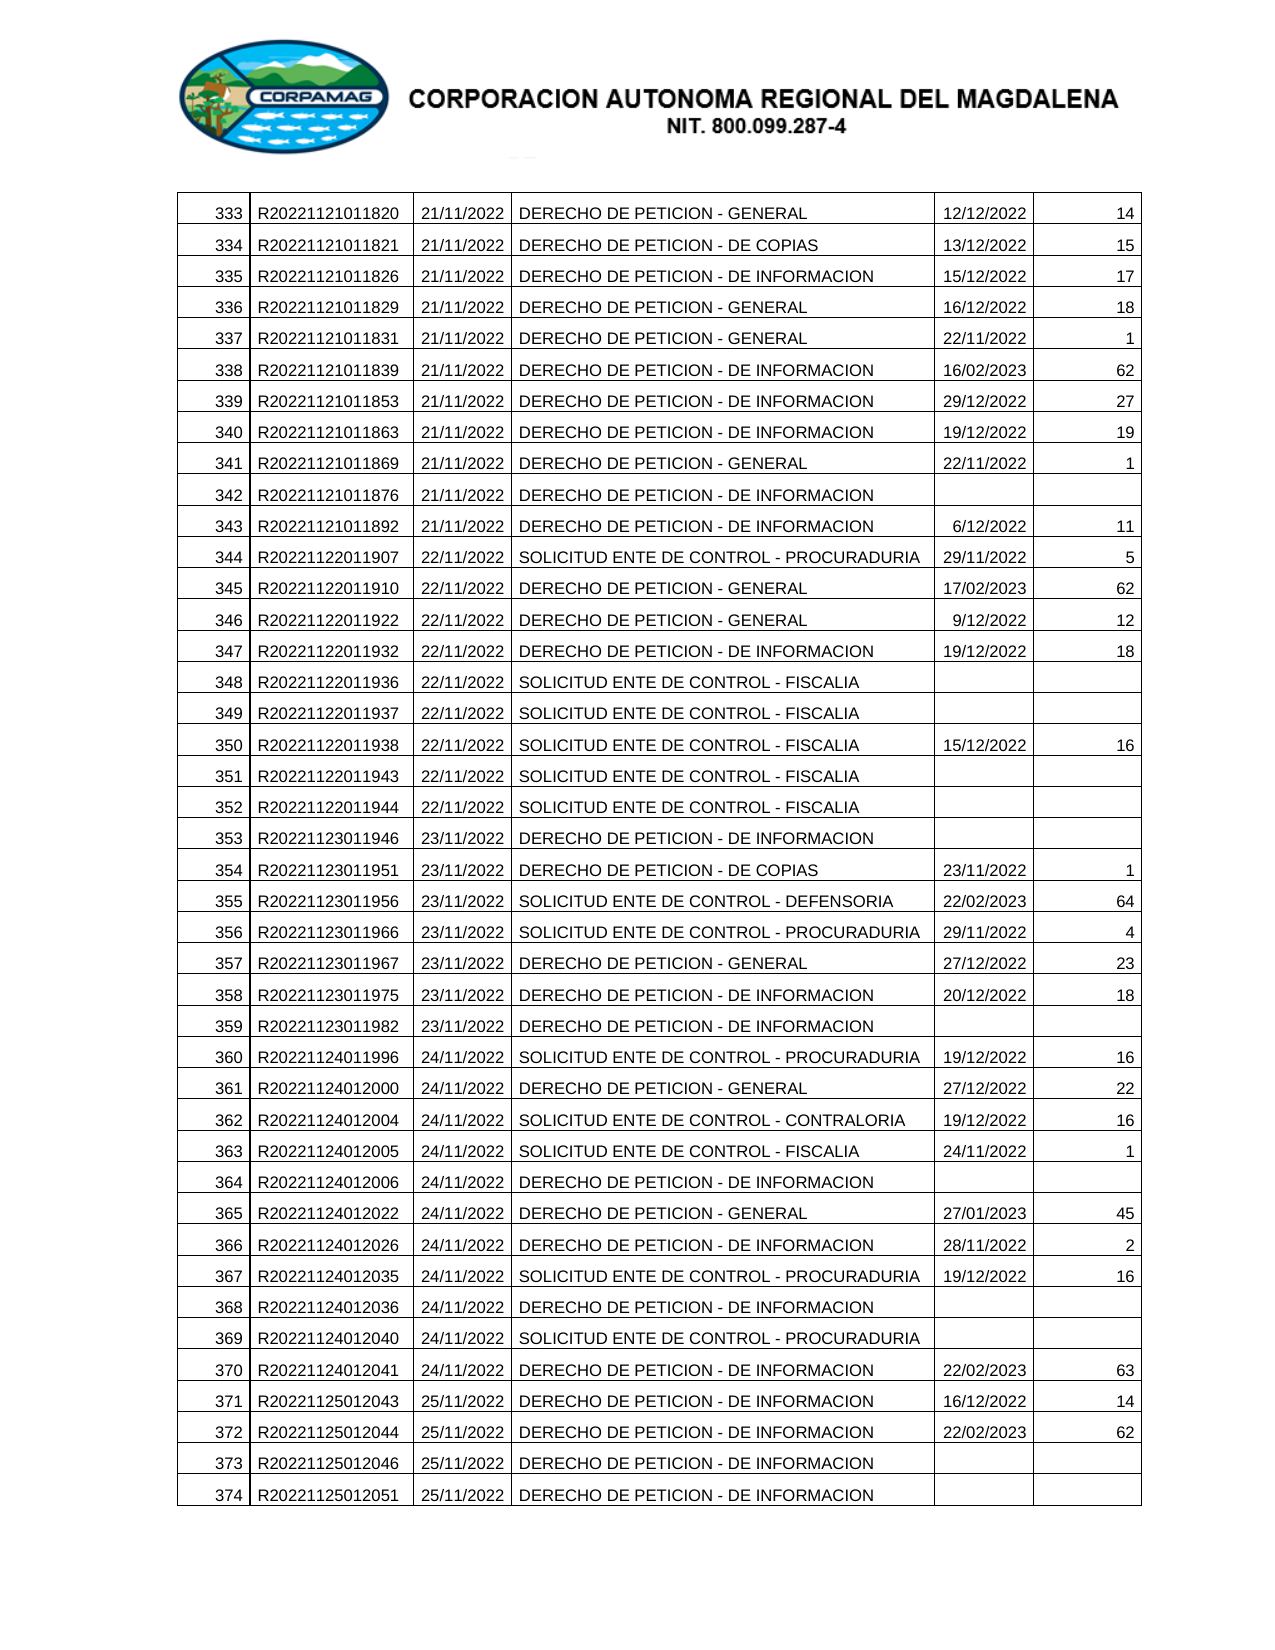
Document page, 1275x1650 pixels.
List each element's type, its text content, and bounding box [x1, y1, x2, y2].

table_cell 4 [1034, 912, 1141, 942]
table_cell 19/12/2022 [935, 1037, 1033, 1067]
table_cell R20221121011876 [251, 474, 413, 504]
table_cell R20221121011826 [251, 256, 413, 286]
table_cell [1034, 1162, 1141, 1192]
table_cell 25/11/2022 [414, 1381, 511, 1411]
table_cell 19/12/2022 [935, 1256, 1033, 1286]
table_cell R20221122011922 [251, 599, 413, 629]
table_cell 361 [178, 1068, 249, 1098]
table_cell DERECHO DE PETICION - DE COPIAS [512, 849, 934, 879]
table_cell DERECHO DE PETICION - GENERAL [512, 443, 934, 473]
table_cell 62 [1034, 568, 1141, 598]
table_cell 24/11/2022 [414, 1068, 511, 1098]
table_cell 15 [1034, 224, 1141, 254]
table_cell R20221123011966 [251, 912, 413, 942]
table_cell 334 [178, 224, 249, 254]
table_cell 18 [1034, 974, 1141, 1004]
table_cell DERECHO DE PETICION - DE INFORMACION [512, 474, 934, 504]
table_cell 362 [178, 1099, 249, 1129]
table_cell [1034, 756, 1141, 786]
table_cell 20/12/2022 [935, 974, 1033, 1004]
table_cell R20221124012040 [251, 1318, 413, 1348]
table_cell DERECHO DE PETICION - GENERAL [512, 943, 934, 973]
table_cell DERECHO DE PETICION - DE INFORMACION [512, 506, 934, 536]
table_cell 21/11/2022 [414, 381, 511, 411]
table_cell 62 [1034, 349, 1141, 379]
table_cell 19/12/2022 [935, 412, 1033, 442]
table_cell DERECHO DE PETICION - GENERAL [512, 1193, 934, 1223]
table_cell R20221121011831 [251, 318, 413, 348]
table_cell 1 [1034, 849, 1141, 879]
table_cell SOLICITUD ENTE DE CONTROL - PROCURADURIA [512, 537, 934, 567]
table_cell 17 [1034, 256, 1141, 286]
table_cell SOLICITUD ENTE DE CONTROL - PROCURADURIA [512, 1037, 934, 1067]
table_cell 348 [178, 662, 249, 692]
table_cell DERECHO DE PETICION - DE INFORMACION [512, 818, 934, 848]
table_cell 22/11/2022 [414, 568, 511, 598]
table_cell 355 [178, 881, 249, 911]
table_cell 347 [178, 631, 249, 661]
table_cell R20221124011996 [251, 1037, 413, 1067]
table_cell 64 [1034, 881, 1141, 911]
table_cell SOLICITUD ENTE DE CONTROL - CONTRALORIA [512, 1099, 934, 1129]
table_cell DERECHO DE PETICION - GENERAL [512, 318, 934, 348]
table_cell SOLICITUD ENTE DE CONTROL - PROCURADURIA [512, 1256, 934, 1286]
table_cell R20221124012000 [251, 1068, 413, 1098]
table_cell R20221123011967 [251, 943, 413, 973]
table_cell 24/11/2022 [414, 1256, 511, 1286]
table_cell 22/11/2022 [935, 443, 1033, 473]
table_cell R20221125012044 [251, 1412, 413, 1442]
table_cell 21/11/2022 [414, 318, 511, 348]
table_cell 22/11/2022 [414, 599, 511, 629]
table_cell DERECHO DE PETICION - GENERAL [512, 1068, 934, 1098]
table_cell 18 [1034, 287, 1141, 317]
table_cell [935, 662, 1033, 692]
table_cell [1034, 1006, 1141, 1036]
table_cell 25/11/2022 [414, 1474, 511, 1504]
table_cell 25/11/2022 [414, 1443, 511, 1473]
table_cell R20221121011821 [251, 224, 413, 254]
table_cell [1034, 787, 1141, 817]
table_cell 21/11/2022 [414, 224, 511, 254]
table_cell [935, 474, 1033, 504]
table_cell 15/12/2022 [935, 724, 1033, 754]
table_cell 17/02/2023 [935, 568, 1033, 598]
table_cell DERECHO DE PETICION - DE COPIAS [512, 224, 934, 254]
table_cell 23/11/2022 [935, 849, 1033, 879]
table_cell 28/11/2022 [935, 1224, 1033, 1254]
table_cell R20221121011853 [251, 381, 413, 411]
table_cell 29/11/2022 [935, 912, 1033, 942]
table_cell 21/11/2022 [414, 193, 511, 223]
table_cell R20221125012046 [251, 1443, 413, 1473]
table_cell R20221121011829 [251, 287, 413, 317]
table_cell SOLICITUD ENTE DE CONTROL - FISCALIA [512, 693, 934, 723]
table_cell 16/12/2022 [935, 287, 1033, 317]
table_cell DERECHO DE PETICION - DE INFORMACION [512, 256, 934, 286]
table_cell R20221124012036 [251, 1287, 413, 1317]
table_cell 12/12/2022 [935, 193, 1033, 223]
table_cell SOLICITUD ENTE DE CONTROL - FISCALIA [512, 724, 934, 754]
table_cell 340 [178, 412, 249, 442]
table_cell 19/12/2022 [935, 1099, 1033, 1129]
table_cell DERECHO DE PETICION - DE INFORMACION [512, 1474, 934, 1504]
table_cell R20221121011839 [251, 349, 413, 379]
table_cell 29/11/2022 [935, 537, 1033, 567]
table_cell 353 [178, 818, 249, 848]
table_cell 25/11/2022 [414, 1412, 511, 1442]
table_cell R20221123011951 [251, 849, 413, 879]
table_cell 22/11/2022 [414, 787, 511, 817]
table_cell SOLICITUD ENTE DE CONTROL - FISCALIA [512, 756, 934, 786]
table_cell 354 [178, 849, 249, 879]
table_cell 11 [1034, 506, 1141, 536]
table_cell 23 [1034, 943, 1141, 973]
table_cell 346 [178, 599, 249, 629]
table_cell 22 [1034, 1068, 1141, 1098]
table_cell 27/01/2023 [935, 1193, 1033, 1223]
table_cell 23/11/2022 [414, 818, 511, 848]
table_cell 24/11/2022 [414, 1099, 511, 1129]
table_cell R20221122011936 [251, 662, 413, 692]
table_cell 15/12/2022 [935, 256, 1033, 286]
table_cell 338 [178, 349, 249, 379]
table_cell R20221122011943 [251, 756, 413, 786]
table_cell 342 [178, 474, 249, 504]
table_cell 21/11/2022 [414, 287, 511, 317]
table_cell 21/11/2022 [414, 256, 511, 286]
table_cell 22/02/2023 [935, 881, 1033, 911]
table_cell 16 [1034, 724, 1141, 754]
table_cell R20221122011910 [251, 568, 413, 598]
table_cell R20221121011869 [251, 443, 413, 473]
table_cell 5 [1034, 537, 1141, 567]
table_cell DERECHO DE PETICION - DE INFORMACION [512, 1287, 934, 1317]
table_cell 24/11/2022 [414, 1162, 511, 1192]
table_cell 349 [178, 693, 249, 723]
table_cell SOLICITUD ENTE DE CONTROL - FISCALIA [512, 787, 934, 817]
table_cell 13/12/2022 [935, 224, 1033, 254]
table_cell 364 [178, 1162, 249, 1192]
table_cell 24/11/2022 [414, 1037, 511, 1067]
table_cell 367 [178, 1256, 249, 1286]
table_cell DERECHO DE PETICION - DE INFORMACION [512, 1443, 934, 1473]
table_cell DERECHO DE PETICION - DE INFORMACION [512, 974, 934, 1004]
table_cell DERECHO DE PETICION - DE INFORMACION [512, 412, 934, 442]
table_cell 365 [178, 1193, 249, 1223]
table_cell DERECHO DE PETICION - DE INFORMACION [512, 1412, 934, 1442]
table_cell [935, 1443, 1033, 1473]
table_cell R20221123011975 [251, 974, 413, 1004]
table_cell 22/11/2022 [414, 756, 511, 786]
table_cell 24/11/2022 [414, 1318, 511, 1348]
table_cell DERECHO DE PETICION - GENERAL [512, 599, 934, 629]
table_cell [1034, 474, 1141, 504]
table_cell [935, 1162, 1033, 1192]
table_cell DERECHO DE PETICION - DE INFORMACION [512, 1224, 934, 1254]
table_cell 2 [1034, 1224, 1141, 1254]
table_cell DERECHO DE PETICION - DE INFORMACION [512, 631, 934, 661]
table_cell 22/02/2023 [935, 1412, 1033, 1442]
table_cell DERECHO DE PETICION - GENERAL [512, 568, 934, 598]
table_cell 16/02/2023 [935, 349, 1033, 379]
table_cell [935, 1287, 1033, 1317]
table_cell 370 [178, 1349, 249, 1379]
table_cell 22/11/2022 [414, 693, 511, 723]
table_cell 344 [178, 537, 249, 567]
table_cell R20221124012041 [251, 1349, 413, 1379]
table_cell 24/11/2022 [414, 1287, 511, 1317]
table_cell [935, 756, 1033, 786]
table_cell 22/11/2022 [414, 537, 511, 567]
table_cell 21/11/2022 [414, 443, 511, 473]
table_cell 27 [1034, 381, 1141, 411]
table_cell DERECHO DE PETICION - DE INFORMACION [512, 1381, 934, 1411]
table_cell 341 [178, 443, 249, 473]
table_cell 358 [178, 974, 249, 1004]
table_cell 23/11/2022 [414, 974, 511, 1004]
table_cell R20221123011982 [251, 1006, 413, 1036]
table_cell R20221121011863 [251, 412, 413, 442]
table_cell 23/11/2022 [414, 849, 511, 879]
table_cell [1034, 818, 1141, 848]
table_cell R20221125012043 [251, 1381, 413, 1411]
table_cell 1 [1034, 443, 1141, 473]
table_cell [1034, 1443, 1141, 1473]
table_cell 27/12/2022 [935, 1068, 1033, 1098]
table_cell R20221122011907 [251, 537, 413, 567]
table_cell 351 [178, 756, 249, 786]
table_cell 14 [1034, 1381, 1141, 1411]
table_cell SOLICITUD ENTE DE CONTROL - DEFENSORIA [512, 881, 934, 911]
table_cell R20221124012006 [251, 1162, 413, 1192]
table_cell 19 [1034, 412, 1141, 442]
table_cell 336 [178, 287, 249, 317]
table_cell R20221122011938 [251, 724, 413, 754]
table_cell 62 [1034, 1412, 1141, 1442]
table_cell [1034, 662, 1141, 692]
table_cell [1034, 693, 1141, 723]
table_cell 23/11/2022 [414, 912, 511, 942]
table_cell 21/11/2022 [414, 474, 511, 504]
table_cell 9/12/2022 [935, 599, 1033, 629]
table_cell 369 [178, 1318, 249, 1348]
table_cell [1034, 1287, 1141, 1317]
table_cell R20221124012005 [251, 1131, 413, 1161]
table_cell 22/11/2022 [414, 724, 511, 754]
table_cell DERECHO DE PETICION - GENERAL [512, 287, 934, 317]
table_cell 14 [1034, 193, 1141, 223]
table_cell R20221125012051 [251, 1474, 413, 1504]
table_cell 16 [1034, 1256, 1141, 1286]
table_cell 359 [178, 1006, 249, 1036]
table_cell 374 [178, 1474, 249, 1504]
table_cell DERECHO DE PETICION - DE INFORMACION [512, 1349, 934, 1379]
table_cell [935, 787, 1033, 817]
table_cell 21/11/2022 [414, 412, 511, 442]
table_cell [1034, 1474, 1141, 1504]
table_cell 6/12/2022 [935, 506, 1033, 536]
table_cell 21/11/2022 [414, 349, 511, 379]
table_cell R20221121011892 [251, 506, 413, 536]
table_cell 16/12/2022 [935, 1381, 1033, 1411]
table_cell 363 [178, 1131, 249, 1161]
table_cell 23/11/2022 [414, 881, 511, 911]
table_cell DERECHO DE PETICION - DE INFORMACION [512, 1162, 934, 1192]
table_cell DERECHO DE PETICION - DE INFORMACION [512, 381, 934, 411]
table_cell 21/11/2022 [414, 506, 511, 536]
table_cell R20221122011932 [251, 631, 413, 661]
table_cell 24/11/2022 [414, 1224, 511, 1254]
table_cell 18 [1034, 631, 1141, 661]
table_cell 372 [178, 1412, 249, 1442]
table_cell 29/12/2022 [935, 381, 1033, 411]
table_cell SOLICITUD ENTE DE CONTROL - PROCURADURIA [512, 1318, 934, 1348]
table_cell R20221122011944 [251, 787, 413, 817]
table_cell R20221122011937 [251, 693, 413, 723]
table_cell 1 [1034, 1131, 1141, 1161]
table_cell 356 [178, 912, 249, 942]
table_cell 337 [178, 318, 249, 348]
table_cell 24/11/2022 [935, 1131, 1033, 1161]
table_cell 22/11/2022 [414, 631, 511, 661]
table_cell 24/11/2022 [414, 1349, 511, 1379]
table_cell SOLICITUD ENTE DE CONTROL - PROCURADURIA [512, 912, 934, 942]
table_cell 368 [178, 1287, 249, 1317]
table_cell 19/12/2022 [935, 631, 1033, 661]
table_cell 366 [178, 1224, 249, 1254]
table_cell 16 [1034, 1037, 1141, 1067]
table_cell 333 [178, 193, 249, 223]
table_cell 63 [1034, 1349, 1141, 1379]
table_cell 24/11/2022 [414, 1131, 511, 1161]
table_cell 357 [178, 943, 249, 973]
table_cell 360 [178, 1037, 249, 1067]
table_cell 22/11/2022 [935, 318, 1033, 348]
table_cell R20221124012004 [251, 1099, 413, 1129]
table_cell R20221124012022 [251, 1193, 413, 1223]
table_cell R20221123011956 [251, 881, 413, 911]
table_cell [935, 1006, 1033, 1036]
table_cell 352 [178, 787, 249, 817]
table_cell [1034, 1318, 1141, 1348]
table_cell DERECHO DE PETICION - DE INFORMACION [512, 1006, 934, 1036]
table_cell 12 [1034, 599, 1141, 629]
table_cell [935, 818, 1033, 848]
table_cell R20221124012035 [251, 1256, 413, 1286]
table_cell R20221121011820 [251, 193, 413, 223]
table_cell 1 [1034, 318, 1141, 348]
table_cell DERECHO DE PETICION - GENERAL [512, 193, 934, 223]
table_cell 23/11/2022 [414, 943, 511, 973]
picture [177, 35, 1127, 161]
table_cell [935, 1318, 1033, 1348]
table_cell 345 [178, 568, 249, 598]
table_cell 45 [1034, 1193, 1141, 1223]
table_cell 23/11/2022 [414, 1006, 511, 1036]
table_cell 22/11/2022 [414, 662, 511, 692]
table_cell [935, 693, 1033, 723]
table_cell 24/11/2022 [414, 1193, 511, 1223]
table_cell 16 [1034, 1099, 1141, 1129]
table_cell 373 [178, 1443, 249, 1473]
table_cell DERECHO DE PETICION - DE INFORMACION [512, 349, 934, 379]
table_cell 335 [178, 256, 249, 286]
table_cell 22/02/2023 [935, 1349, 1033, 1379]
table_cell 343 [178, 506, 249, 536]
table_cell SOLICITUD ENTE DE CONTROL - FISCALIA [512, 1131, 934, 1161]
table_cell 339 [178, 381, 249, 411]
table_cell R20221124012026 [251, 1224, 413, 1254]
table_cell SOLICITUD ENTE DE CONTROL - FISCALIA [512, 662, 934, 692]
table_cell 350 [178, 724, 249, 754]
table_cell R20221123011946 [251, 818, 413, 848]
table_cell 371 [178, 1381, 249, 1411]
table_cell [935, 1474, 1033, 1504]
table_cell 27/12/2022 [935, 943, 1033, 973]
